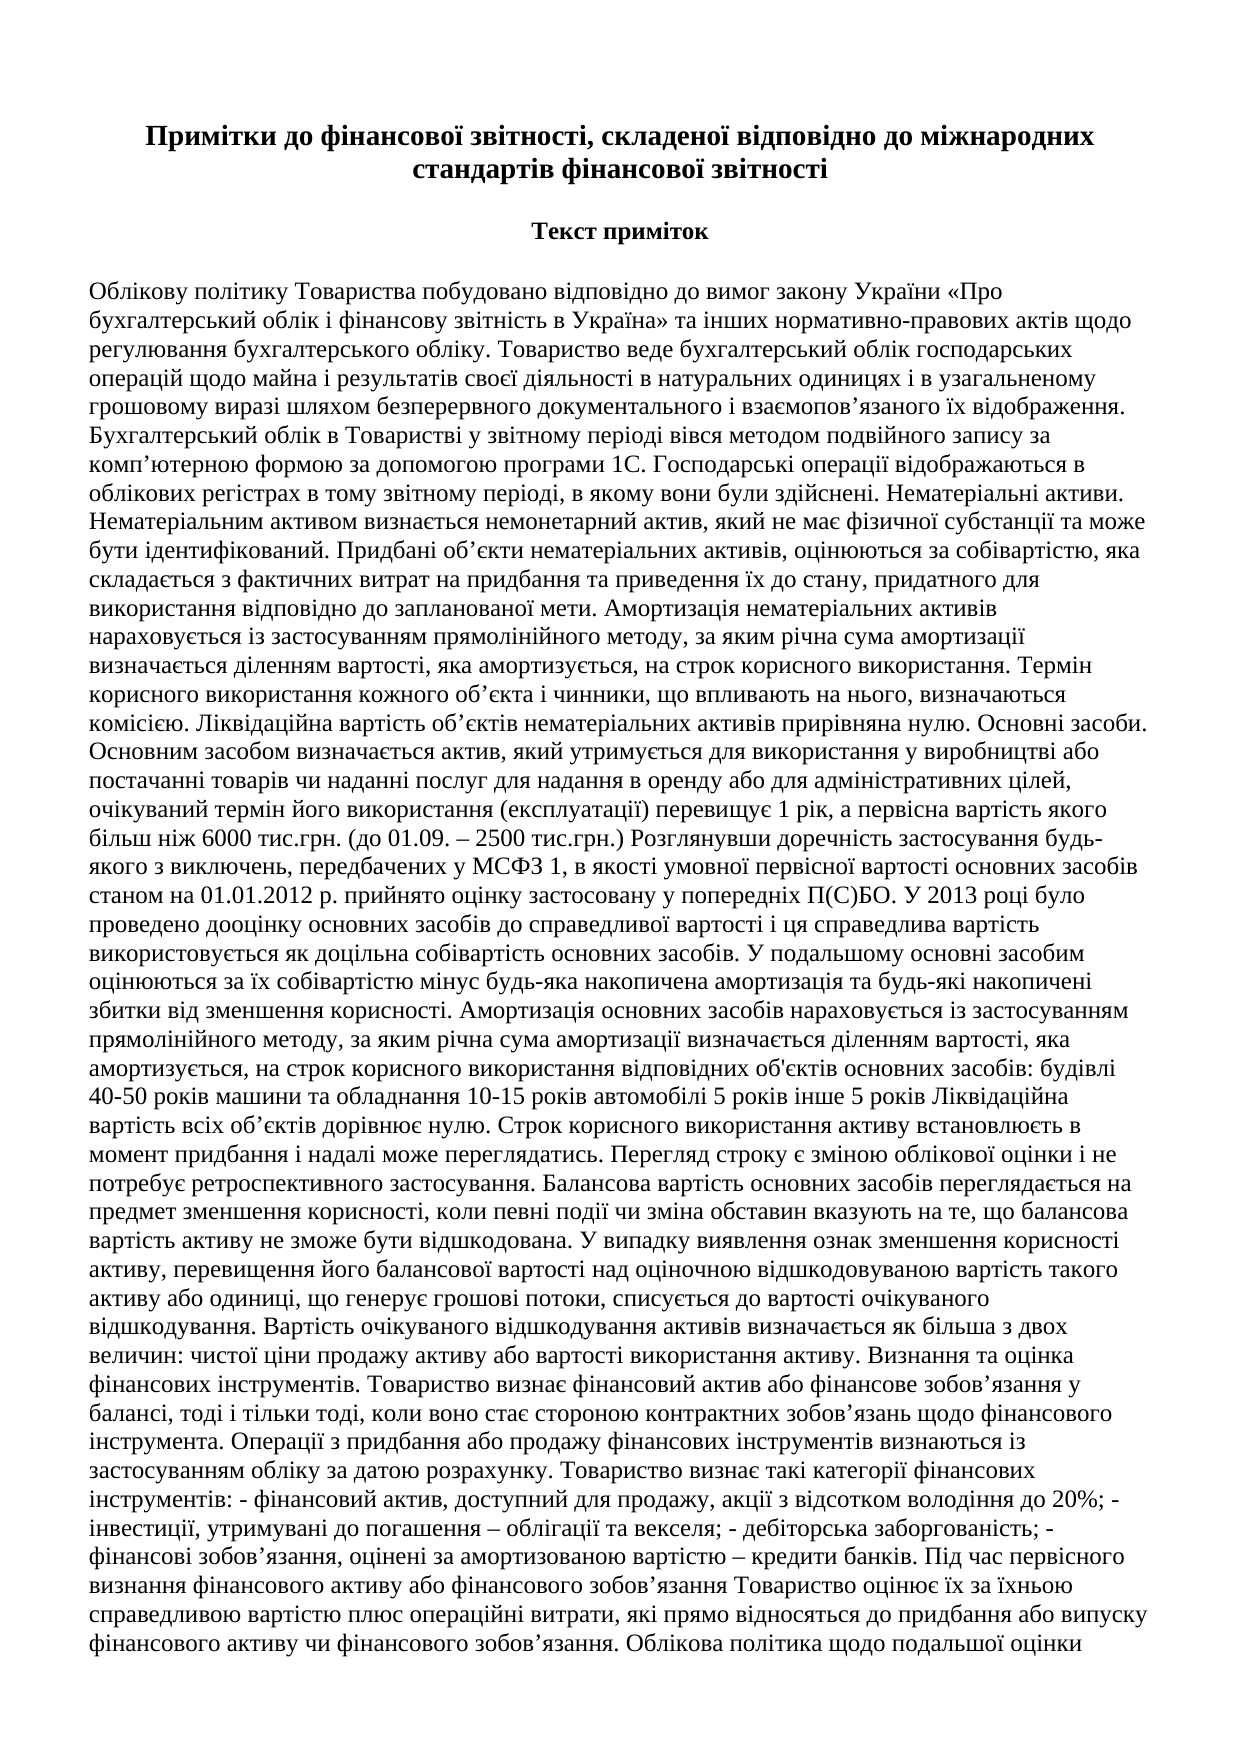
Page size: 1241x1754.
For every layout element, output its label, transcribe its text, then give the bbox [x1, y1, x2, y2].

subtitle Примітки до фінансової звітності, складеної відповідно до міжнародних стандартів фінансової звітності [89, 118, 1152, 185]
subtitle Текст приміток [89, 216, 1152, 245]
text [89, 276, 1152, 1656]
